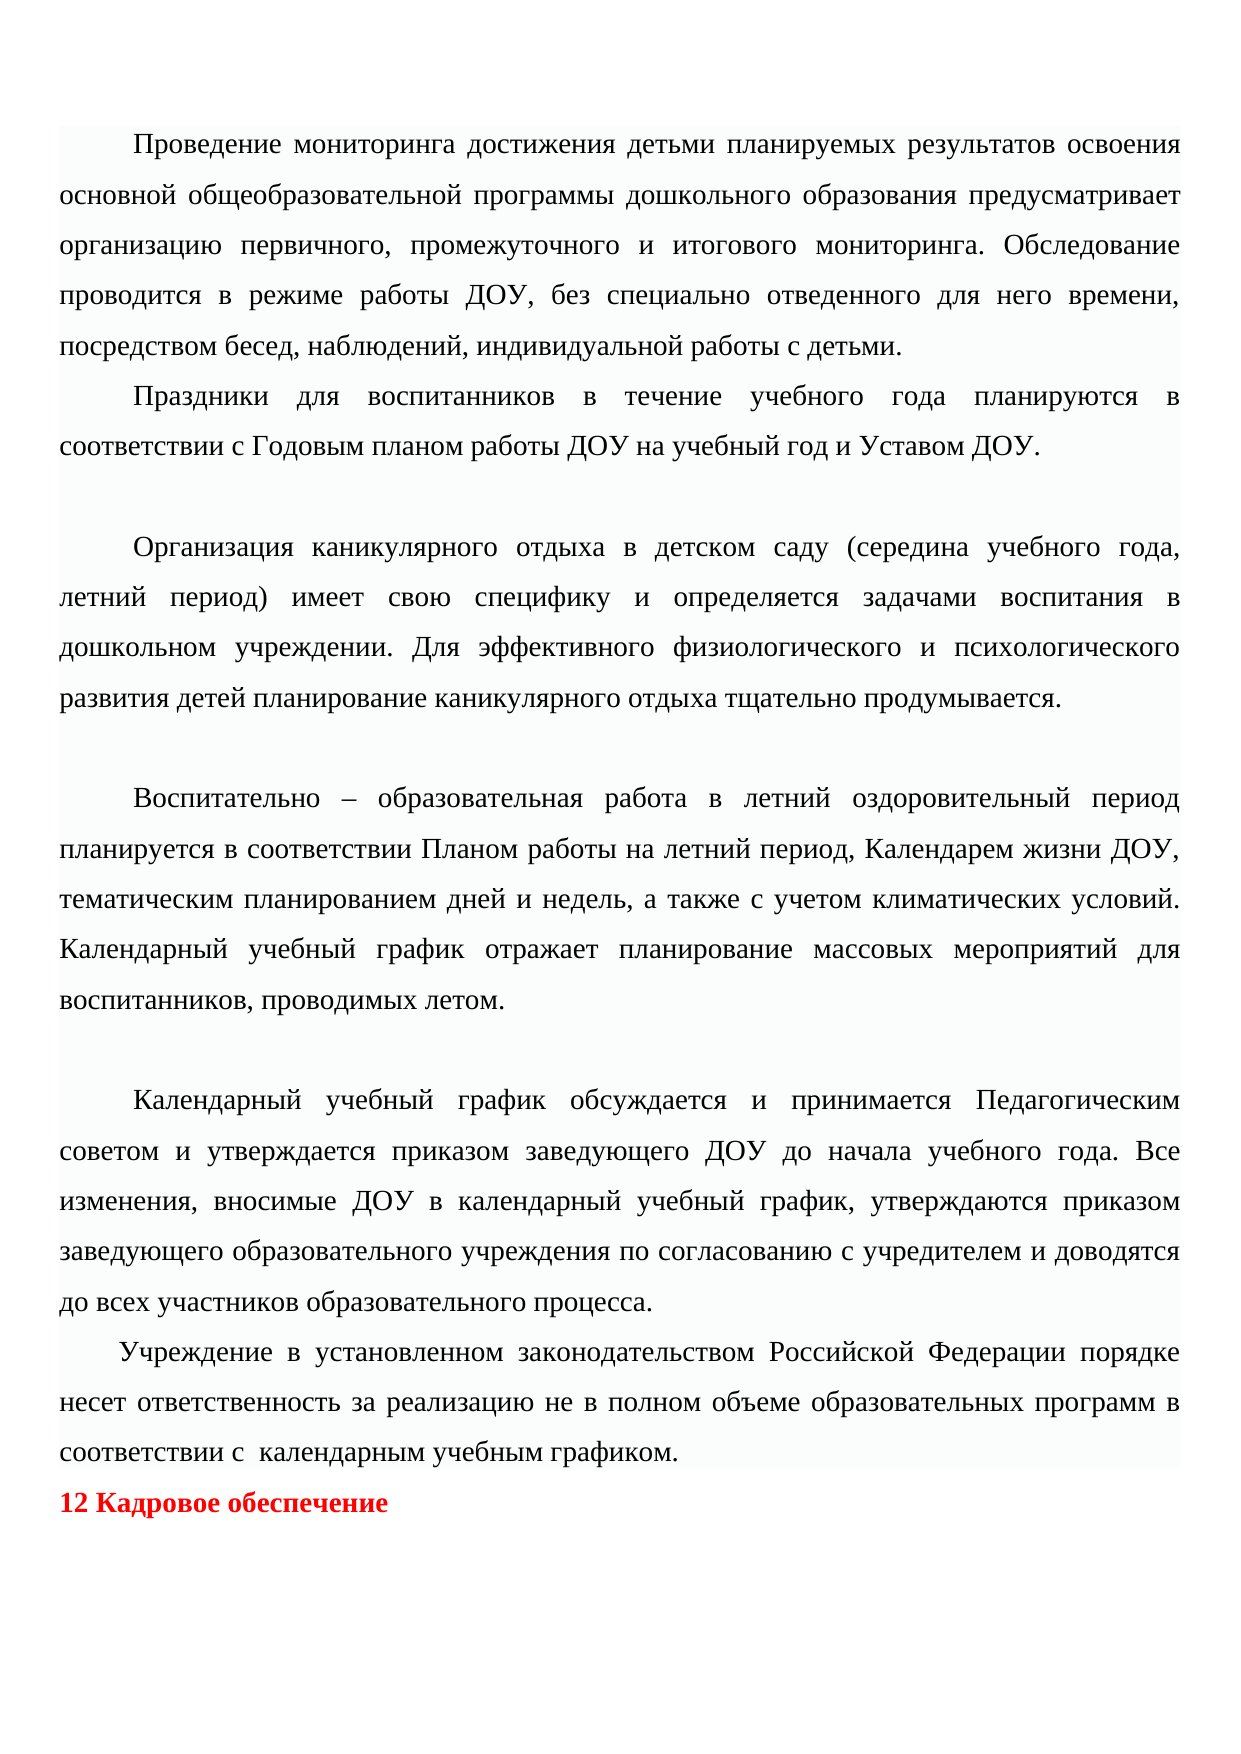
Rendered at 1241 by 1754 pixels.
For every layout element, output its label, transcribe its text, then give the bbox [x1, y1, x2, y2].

text Календарный учебный график обсуждается и принимается Педагогическим советом и утверждается приказом заведующего ДОУ до начала учебного года. Все изменения, вносимые ДОУ в календарный учебный график, утверждаются приказом заведующего образовательного учреждения по согласованию с учредителем и доводятся до всех участников образовательного процесса. [59, 1082, 1181, 1317]
text Учреждение в установленном законодательством Российской Федерации порядке несет ответственность за реализацию не в полном объеме образовательных программ в соответствии с календарным учебным графиком. [59, 1334, 1181, 1468]
text 12 Кадровое обеспечение [59, 1485, 1181, 1518]
text Праздники для воспитанников в течение учебного года планируются в соответствии с Годовым планом работы ДОУ на учебный год и Уставом ДОУ. [59, 378, 1181, 462]
text Проведение мониторинга достижения детьми планируемых результатов освоения основной общеобразовательной программы дошкольного образования предусматривает организацию первичного, промежуточного и итогового мониторинга. Обследование проводится в режиме работы ДОУ, без специально отведенного для него времени, посредством бесед, наблюдений, индивидуальной работы с детьми. [59, 126, 1181, 361]
text Воспитательно – образовательная работа в летний оздоровительный период планируется в соответствии Планом работы на летний период, Календарем жизни ДОУ, тематическим планированием дней и недель, а также с учетом климатических условий. Календарный учебный график отражает планирование массовых мероприятий для воспитанников, проводимых летом. [59, 781, 1181, 1015]
text Организация каникулярного отдыха в детском саду (середина учебного года, летний период) имеет свою специфику и определяется задачами воспитания в дошкольном учреждении. Для эффективного физиологического и психологического развития детей планирование каникулярного отдыха тщательно продумывается. [59, 529, 1181, 713]
